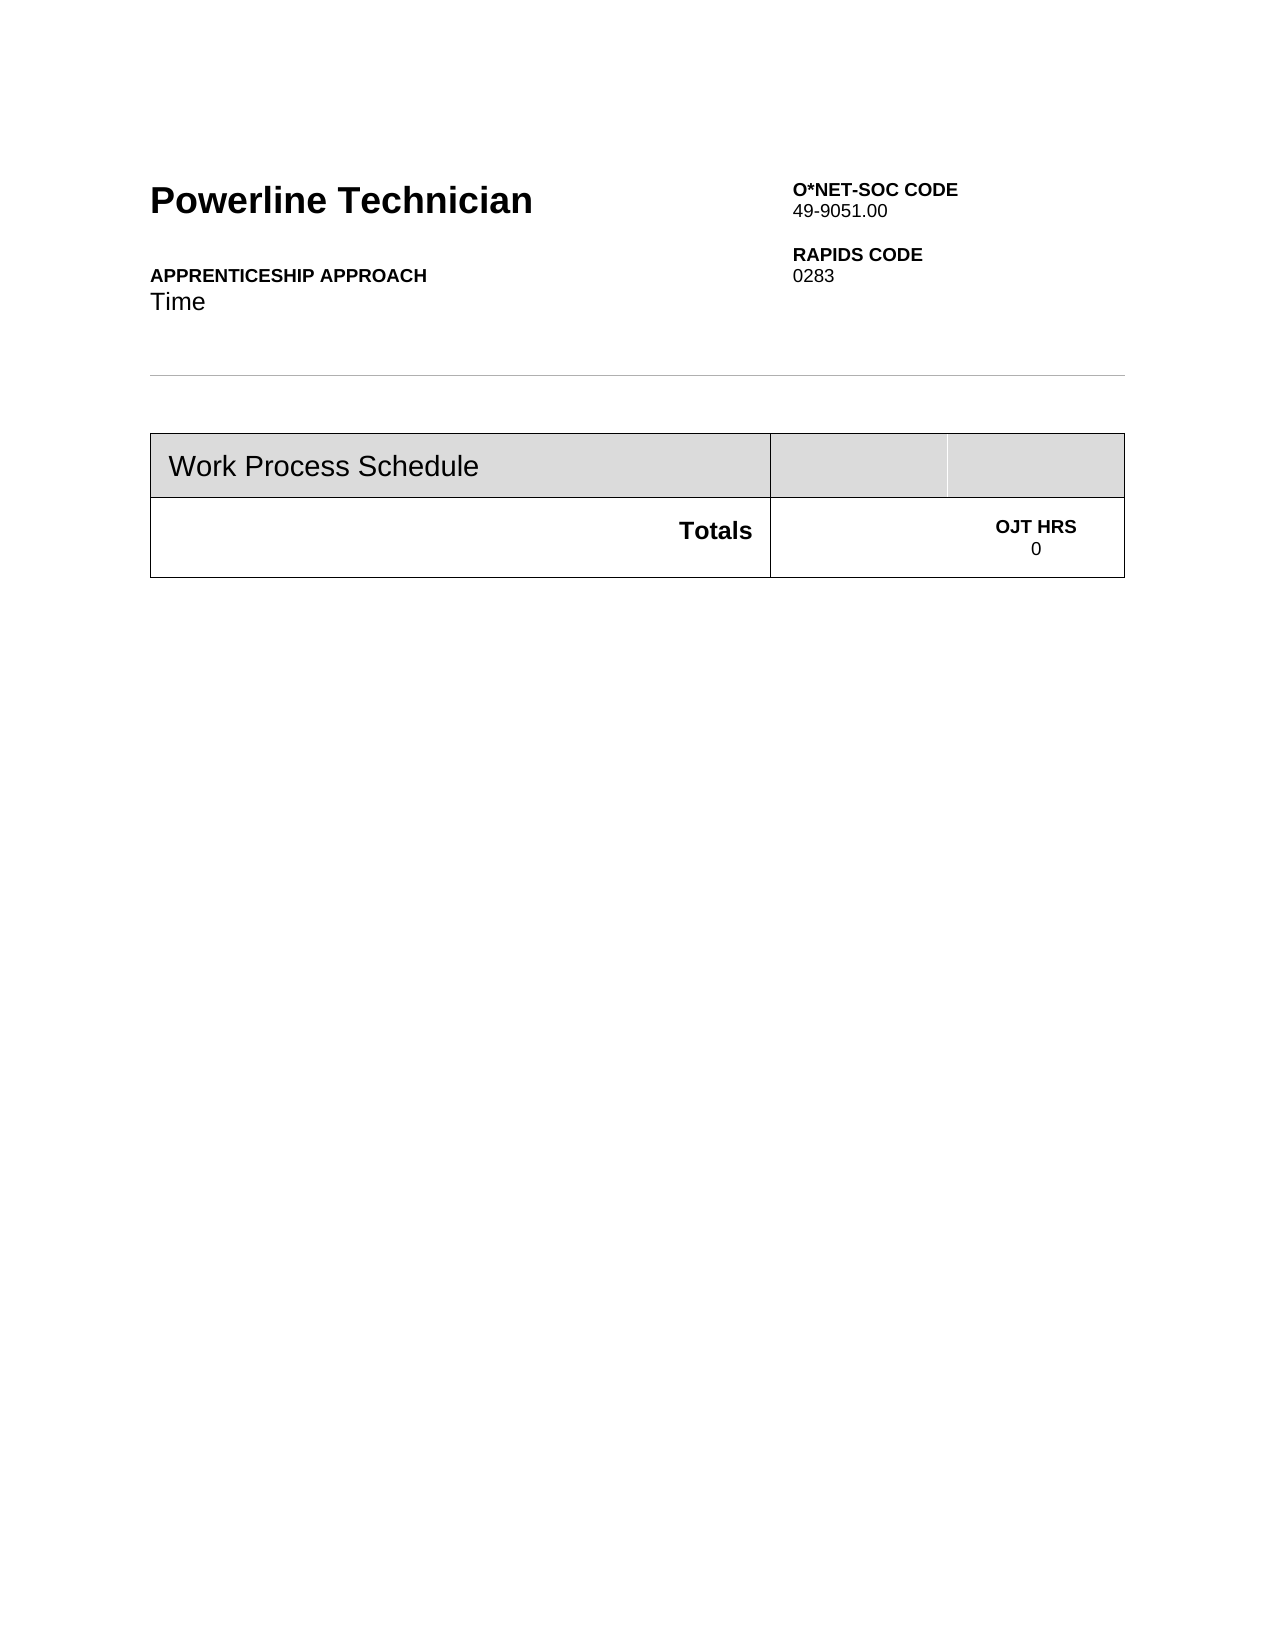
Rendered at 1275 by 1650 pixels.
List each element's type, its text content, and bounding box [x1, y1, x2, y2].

text O*NET-SOC CODE [793, 179, 1125, 200]
text 49-9051.00 [793, 200, 1125, 222]
text RAPIDS CODE [793, 243, 1125, 265]
text APPRENTICESHIP APPROACH [150, 265, 719, 287]
text Time [150, 287, 719, 315]
text 0283 [793, 265, 1125, 287]
table_header [948, 434, 1124, 497]
table_cell [771, 498, 947, 577]
table_header Work Process Schedule [151, 434, 770, 497]
table_cell Totals [151, 498, 770, 577]
text Powerline Technician [150, 179, 719, 222]
table_header [771, 434, 947, 497]
table_cell OJT HRS 0 [948, 498, 1124, 577]
